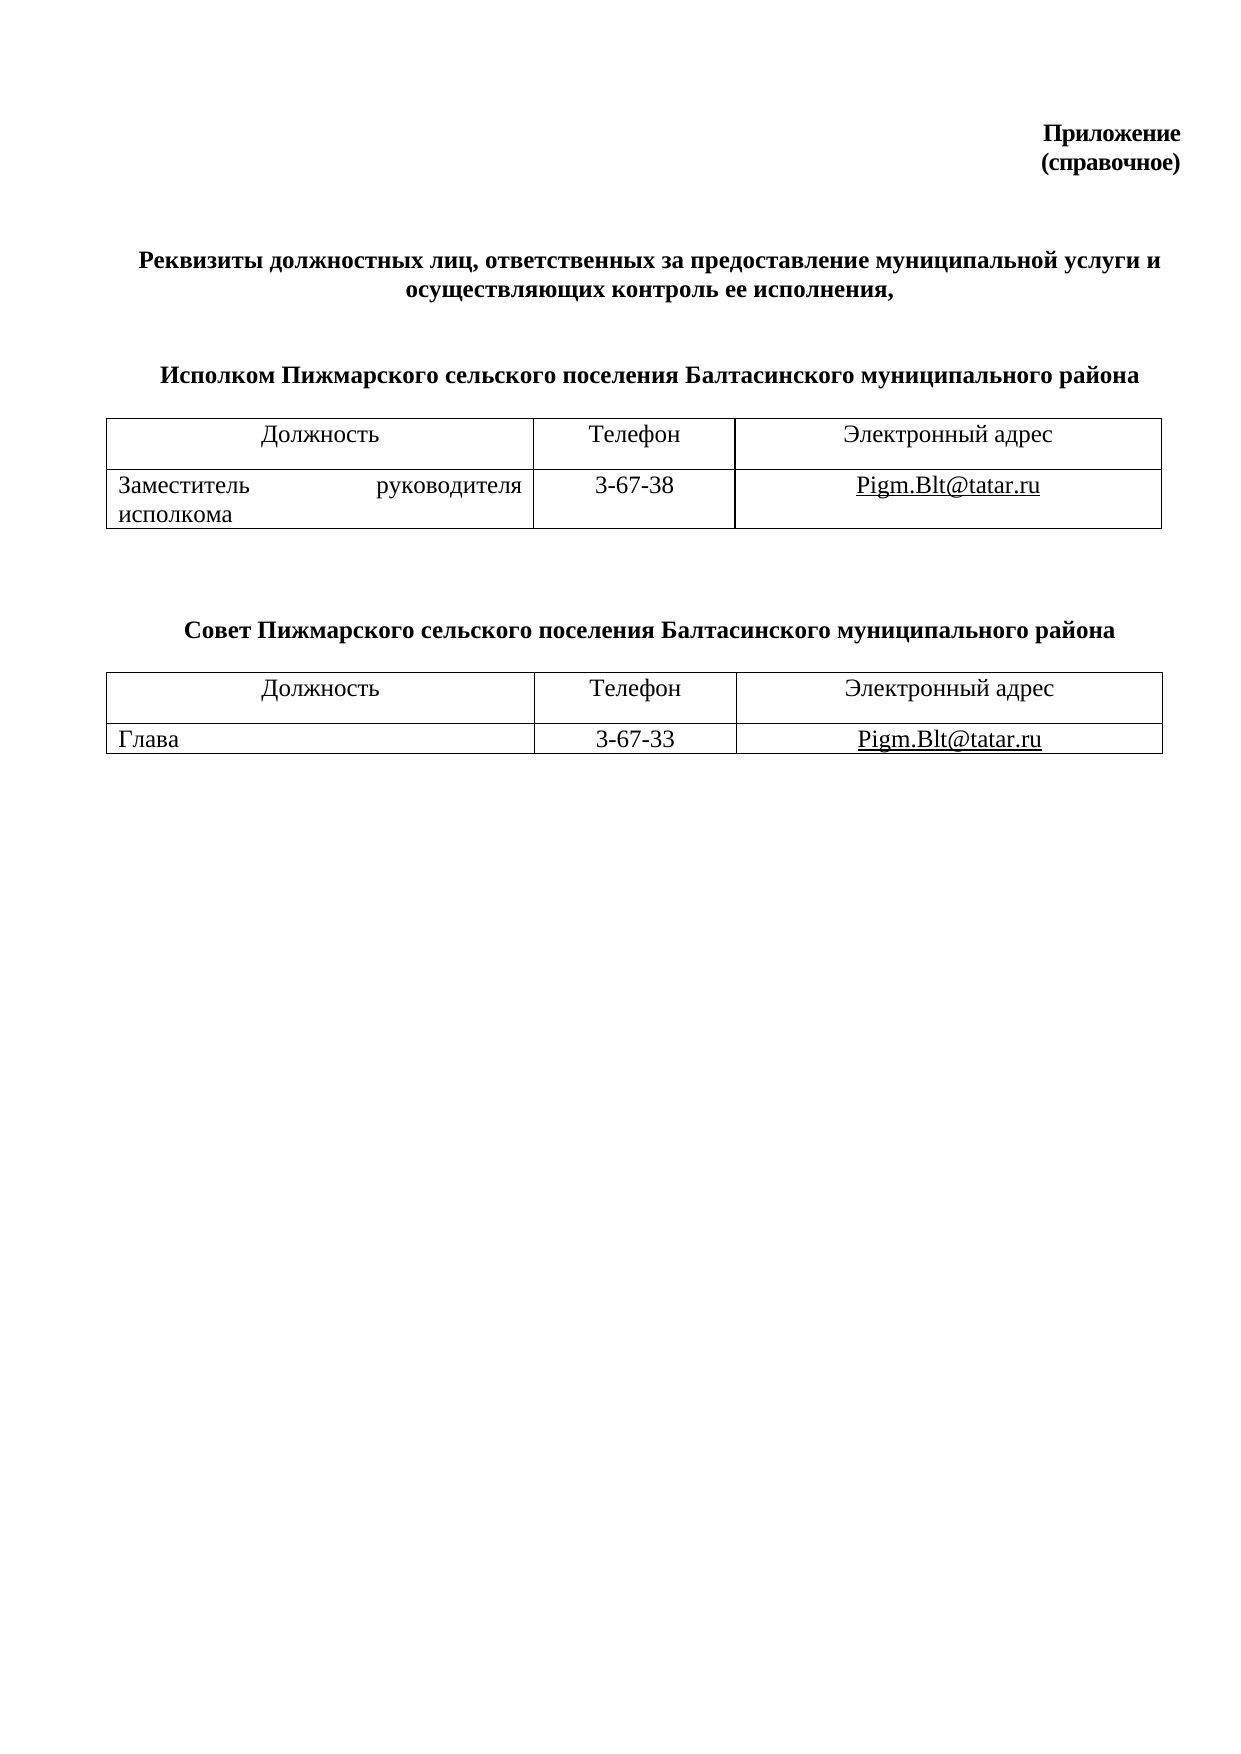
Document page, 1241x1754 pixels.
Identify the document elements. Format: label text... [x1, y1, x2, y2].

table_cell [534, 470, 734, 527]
text Совет Пижмарского сельского поселения Балтасинского муниципального района [118, 615, 1181, 643]
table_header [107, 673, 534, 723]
text (справочное) [871, 147, 1181, 176]
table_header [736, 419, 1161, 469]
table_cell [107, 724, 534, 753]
text Реквизиты должностных лиц, ответственных за предоставление муниципальной услуги и осуществляющих контроль ее исполнения, [118, 246, 1181, 303]
text Приложение [118, 118, 1181, 147]
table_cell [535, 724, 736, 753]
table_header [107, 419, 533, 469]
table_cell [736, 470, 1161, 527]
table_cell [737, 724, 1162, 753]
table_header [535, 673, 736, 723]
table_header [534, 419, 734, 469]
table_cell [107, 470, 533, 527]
text Исполком Пижмарского сельского поселения Балтасинского муниципального района [118, 361, 1181, 389]
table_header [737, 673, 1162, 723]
